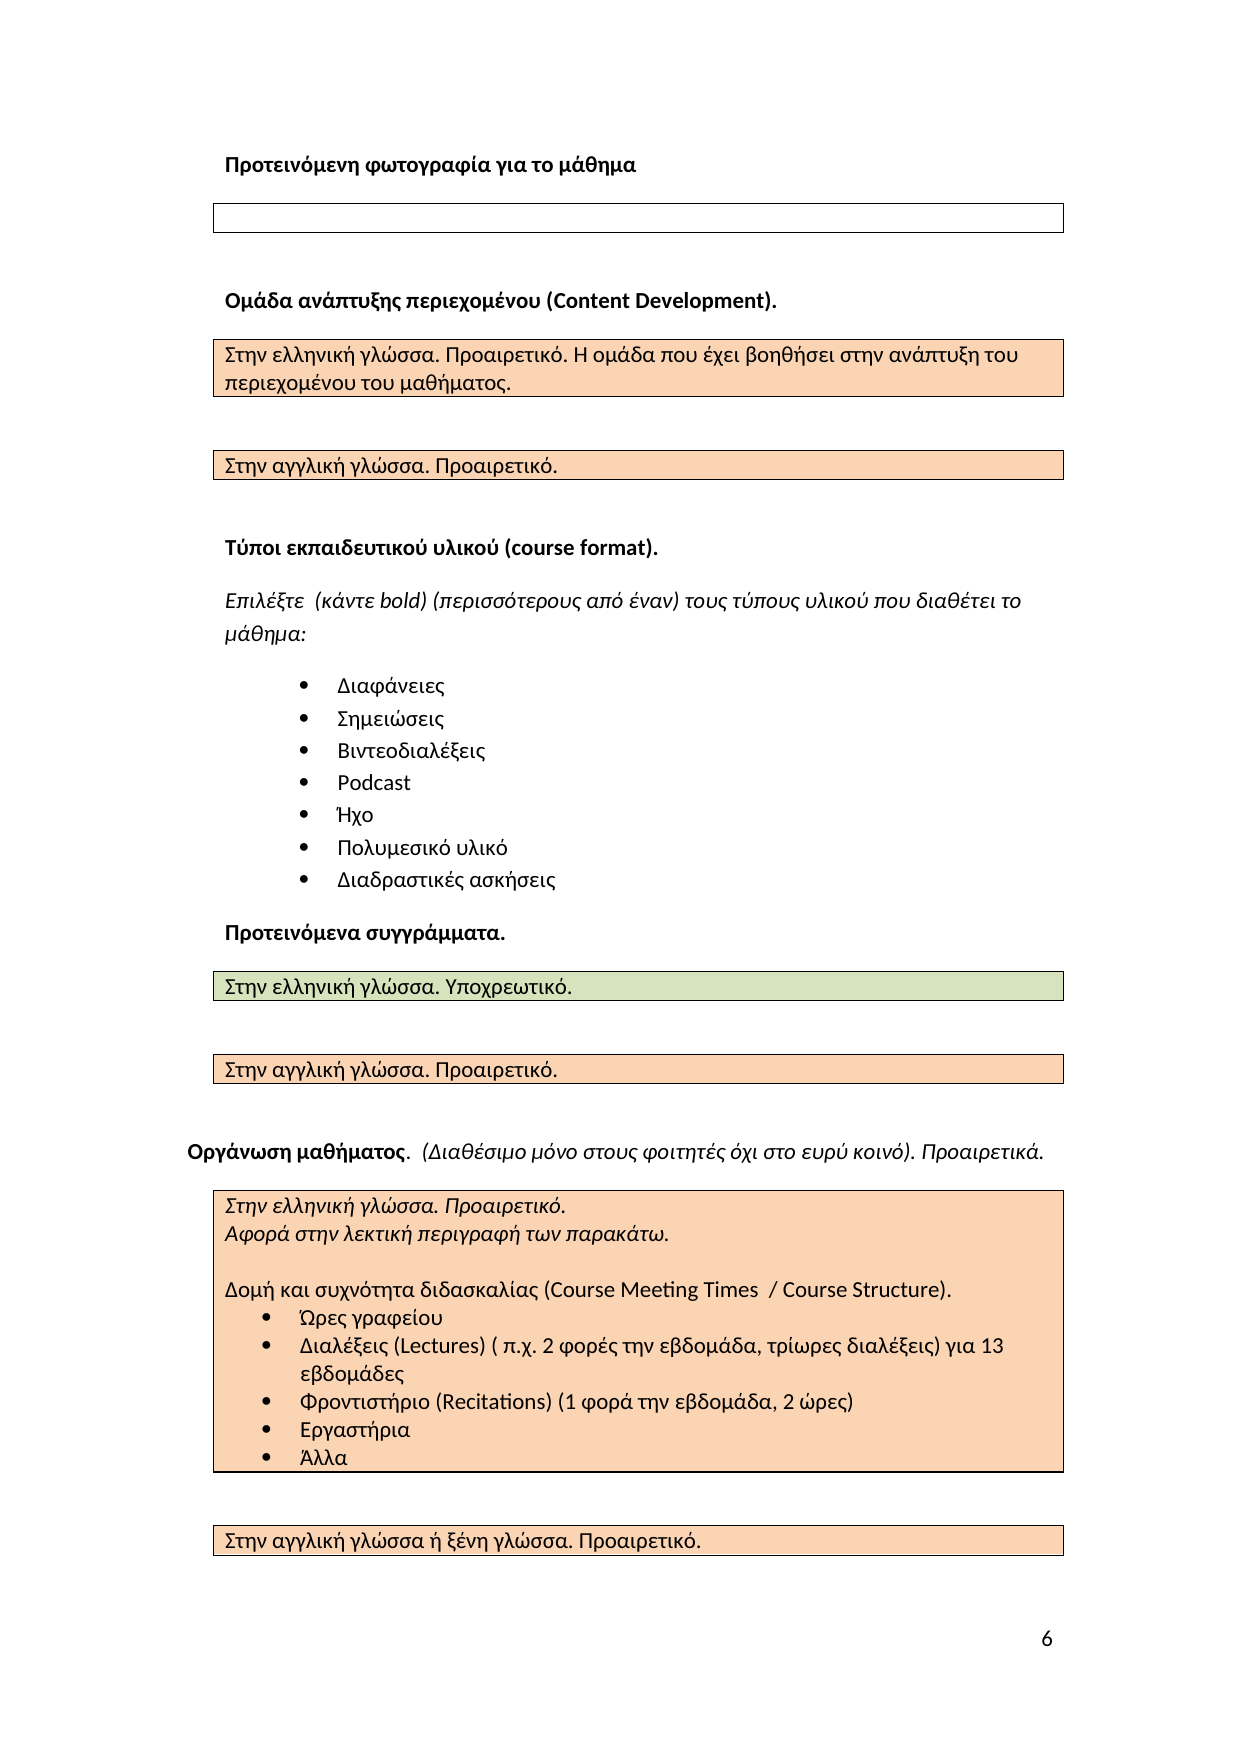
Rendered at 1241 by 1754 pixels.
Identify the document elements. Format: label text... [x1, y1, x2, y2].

list Podcast [300, 768, 1053, 796]
text Προτεινόμενα συγγράμματα. [225, 918, 1053, 946]
text Ομάδα ανάπτυξης περιεχομένου (Content Development). [225, 286, 1053, 314]
table_header Στην ελληνική γλώσσα. Προαιρετικό. Aφορά στην λεκτική περιγραφή των παρακάτω. Δομή και συχνότητα διδασκαλίας (Course Meeting Times / Course Structure). Ώρες γραφείου Διαλέξεις (Lectures) ( π.χ. 2 φορές την εβδομάδα, τρίωρες διαλέξεις) για 13 εβδομάδες Φροντιστήριο (Recitations) (1 φορά την εβδομάδα, 2 ώρες) Εργαστήρια Άλλα [214, 1191, 1063, 1471]
text Επιλέξτε (κάντε bold) (περισσότερους από έναν) τους τύπους υλικού που διαθέτει το μάθημα: [225, 586, 1053, 647]
table_header Στην αγγλική γλώσσα. Προαιρετικό. [214, 451, 1063, 479]
list Διαφάνειες [300, 672, 1053, 700]
table_header Στην αγγλική γλώσσα ή ξένη γλώσσα. Προαιρετικό. [214, 1526, 1063, 1554]
table_header [214, 204, 1063, 232]
table_header Στην ελληνική γλώσσα. Υποχρεωτικό. [214, 972, 1063, 1000]
text Προτεινόμενη φωτογραφία για το μάθημα [225, 150, 1053, 178]
list Διαδραστικές ασκήσεις [300, 865, 1053, 893]
list Βιντεοδιαλέξεις [300, 736, 1053, 764]
text Τύποι εκπαιδευτικού υλικού (course format). [225, 533, 1053, 561]
table_header Στην αγγλική γλώσσα. Προαιρετικό. [214, 1055, 1063, 1083]
list Πολυμεσικό υλικό [300, 833, 1053, 861]
list Σημειώσεις [300, 704, 1053, 732]
text Οργάνωση μαθήματος. (Διαθέσιμο μόνο στους φοιτητές όχι στο ευρύ κοινό). Προαιρετικά. [187, 1137, 1053, 1165]
list Ήχο [300, 800, 1053, 828]
table_header Στην ελληνική γλώσσα. Προαιρετικό. Η ομάδα που έχει βοηθήσει στην ανάπτυξη του περιεχομένου του μαθήματος. [214, 340, 1063, 396]
